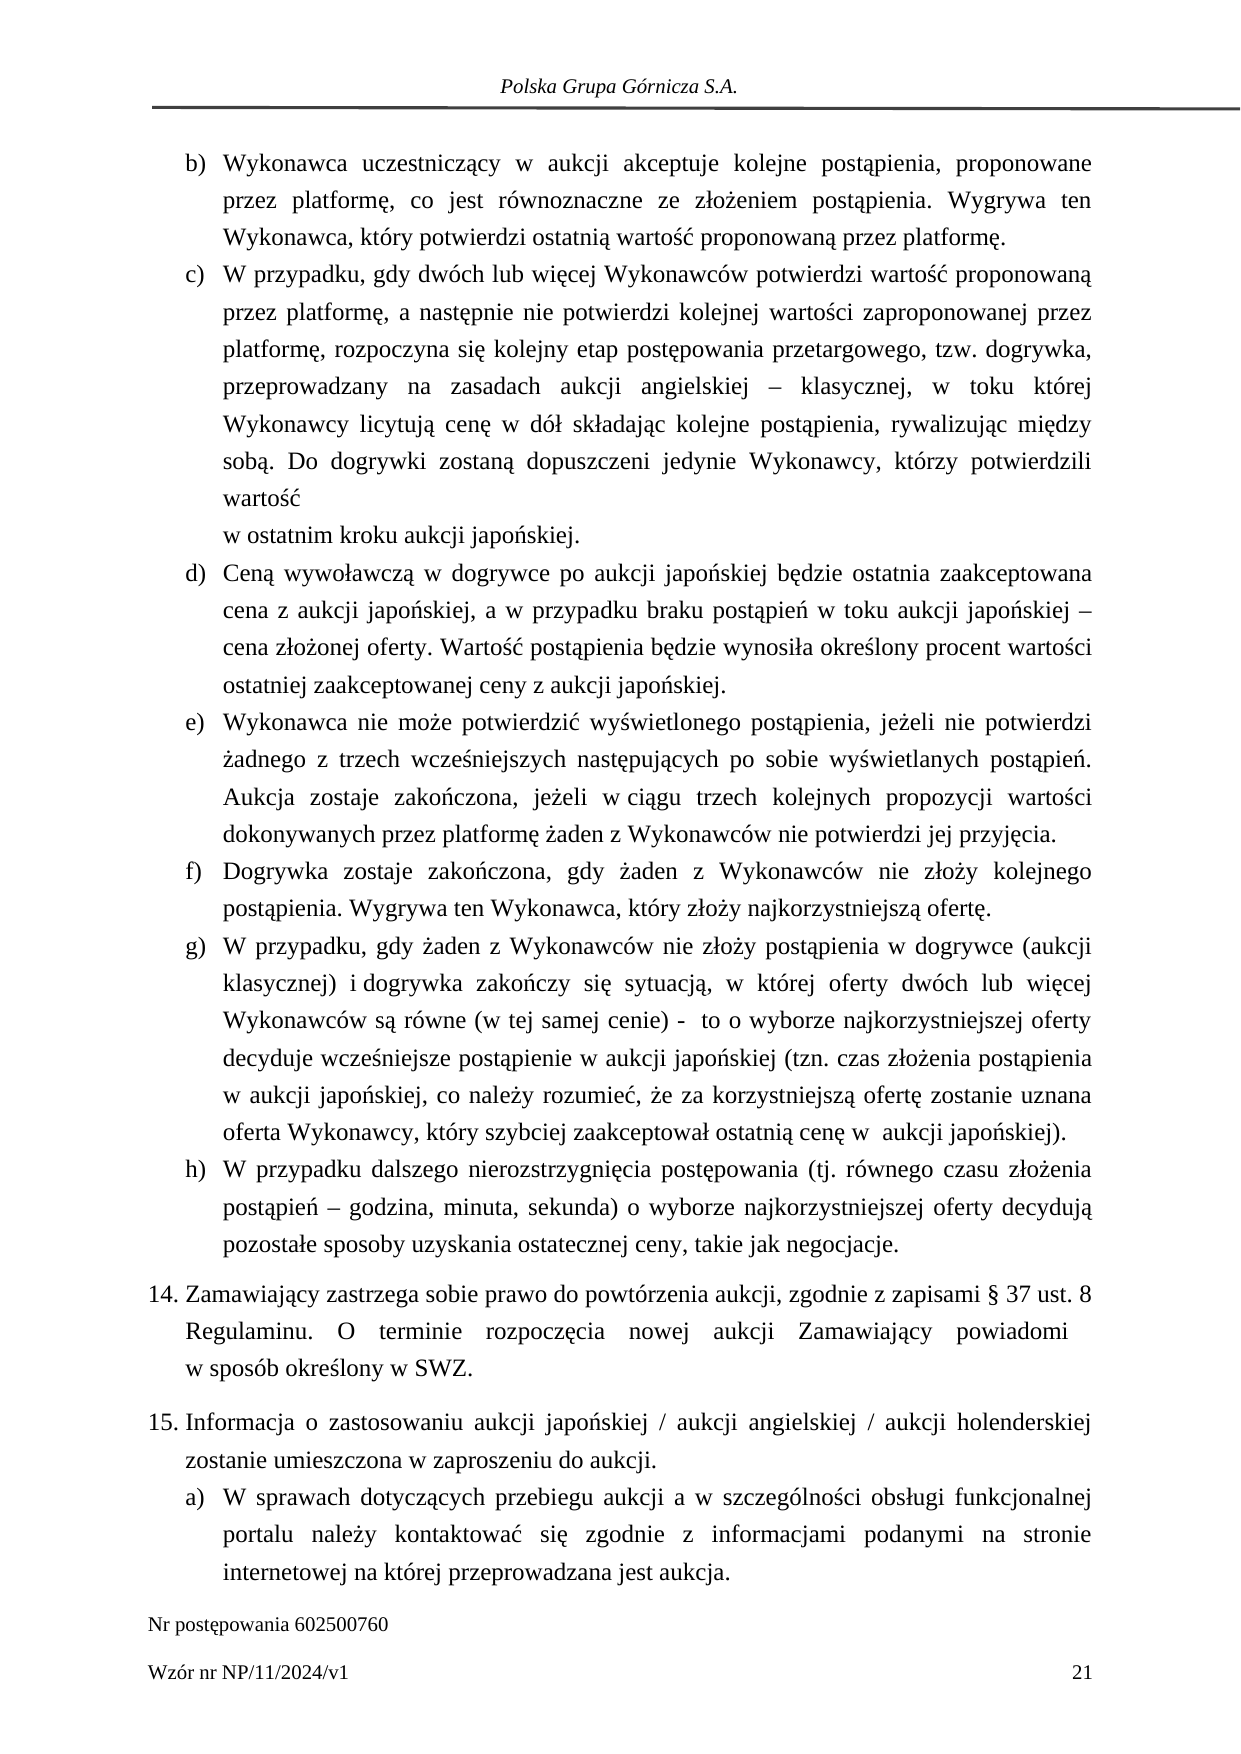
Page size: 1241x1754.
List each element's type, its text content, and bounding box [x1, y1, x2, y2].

list W przypadku dalszego nierozstrzygnięcia postępowania (tj. równego czasu złożenia postąpień – godzina, minuta, sekunda) o wyborze najkorzystniejszej oferty decydują pozostałe sposoby uzyskania ostatecznej ceny, takie jak negocjacje. [185, 1154, 1093, 1258]
list Dogrywka zostaje zakończona, gdy żaden z Wykonawców nie złoży kolejnego postąpienia. Wygrywa ten Wykonawca, który złoży najkorzystniejszą ofertę. [185, 856, 1093, 922]
list Wykonawca uczestniczący w aukcji akceptuje kolejne postąpienia, proponowane przez platformę, co jest równoznaczne ze złożeniem postąpienia. Wygrywa ten Wykonawca, który potwierdzi ostatnią wartość proponowaną przez platformę. [185, 148, 1093, 251]
list Wykonawca nie może potwierdzić wyświetlonego postąpienia, jeżeli nie potwierdzi żadnego z trzech wcześniejszych następujących po sobie wyświetlanych postąpień. Aukcja zostaje zakończona, jeżeli w ciągu trzech kolejnych propozycji wartości dokonywanych przez platformę żaden z Wykonawców nie potwierdzi jej przyjęcia. [185, 707, 1093, 848]
list W przypadku, gdy żaden z Wykonawców nie złoży postąpienia w dogrywce (aukcji klasycznej) i dogrywka zakończy się sytuacją, w której oferty dwóch lub więcej Wykonawców są równe (w tej samej cenie) - to o wyborze najkorzystniejszej oferty decyduje wcześniejsze postąpienie w aukcji japońskiej (tzn. czas złożenia postąpienia w aukcji japońskiej, co należy rozumieć, że za korzystniejszą ofertę zostanie uznana oferta Wykonawcy, który szybciej zaakceptował ostatnią cenę w aukcji japońskiej). [185, 931, 1093, 1146]
list Informacja o zastosowaniu aukcji japońskiej / aukcji angielskiej / aukcji holenderskiej zostanie umieszczona w zaproszeniu do aukcji. [148, 1407, 1093, 1473]
list W przypadku, gdy dwóch lub więcej Wykonawców potwierdzi wartość proponowaną przez platformę, a następnie nie potwierdzi kolejnej wartości zaproponowanej przez platformę, rozpoczyna się kolejny etap postępowania przetargowego, tzw. dogrywka, przeprowadzany na zasadach aukcji angielskiej – klasycznej, w toku której Wykonawcy licytują cenę w dół składając kolejne postąpienia, rywalizując między sobą. Do dogrywki zostaną dopuszczeni jedynie Wykonawcy, którzy potwierdzili wartość w ostatnim kroku aukcji japońskiej. [185, 259, 1093, 549]
list Zamawiający zastrzega sobie prawo do powtórzenia aukcji, zgodnie z zapisami § 37 ust. 8 Regulaminu. O terminie rozpoczęcia nowej aukcji Zamawiający powiadomi w sposób określony w SWZ. [148, 1279, 1093, 1382]
list W sprawach dotyczących przebiegu aukcji a w szczególności obsługi funkcjonalnej portalu należy kontaktować się zgodnie z informacjami podanymi na stronie internetowej na której przeprowadzana jest aukcja. [185, 1482, 1093, 1585]
list Ceną wywoławczą w dogrywce po aukcji japońskiej będzie ostatnia zaakceptowana cena z aukcji japońskiej, a w przypadku braku postąpień w toku aukcji japońskiej – cena złożonej oferty. Wartość postąpienia będzie wynosiła określony procent wartości ostatniej zaakceptowanej ceny z aukcji japońskiej. [185, 558, 1093, 698]
